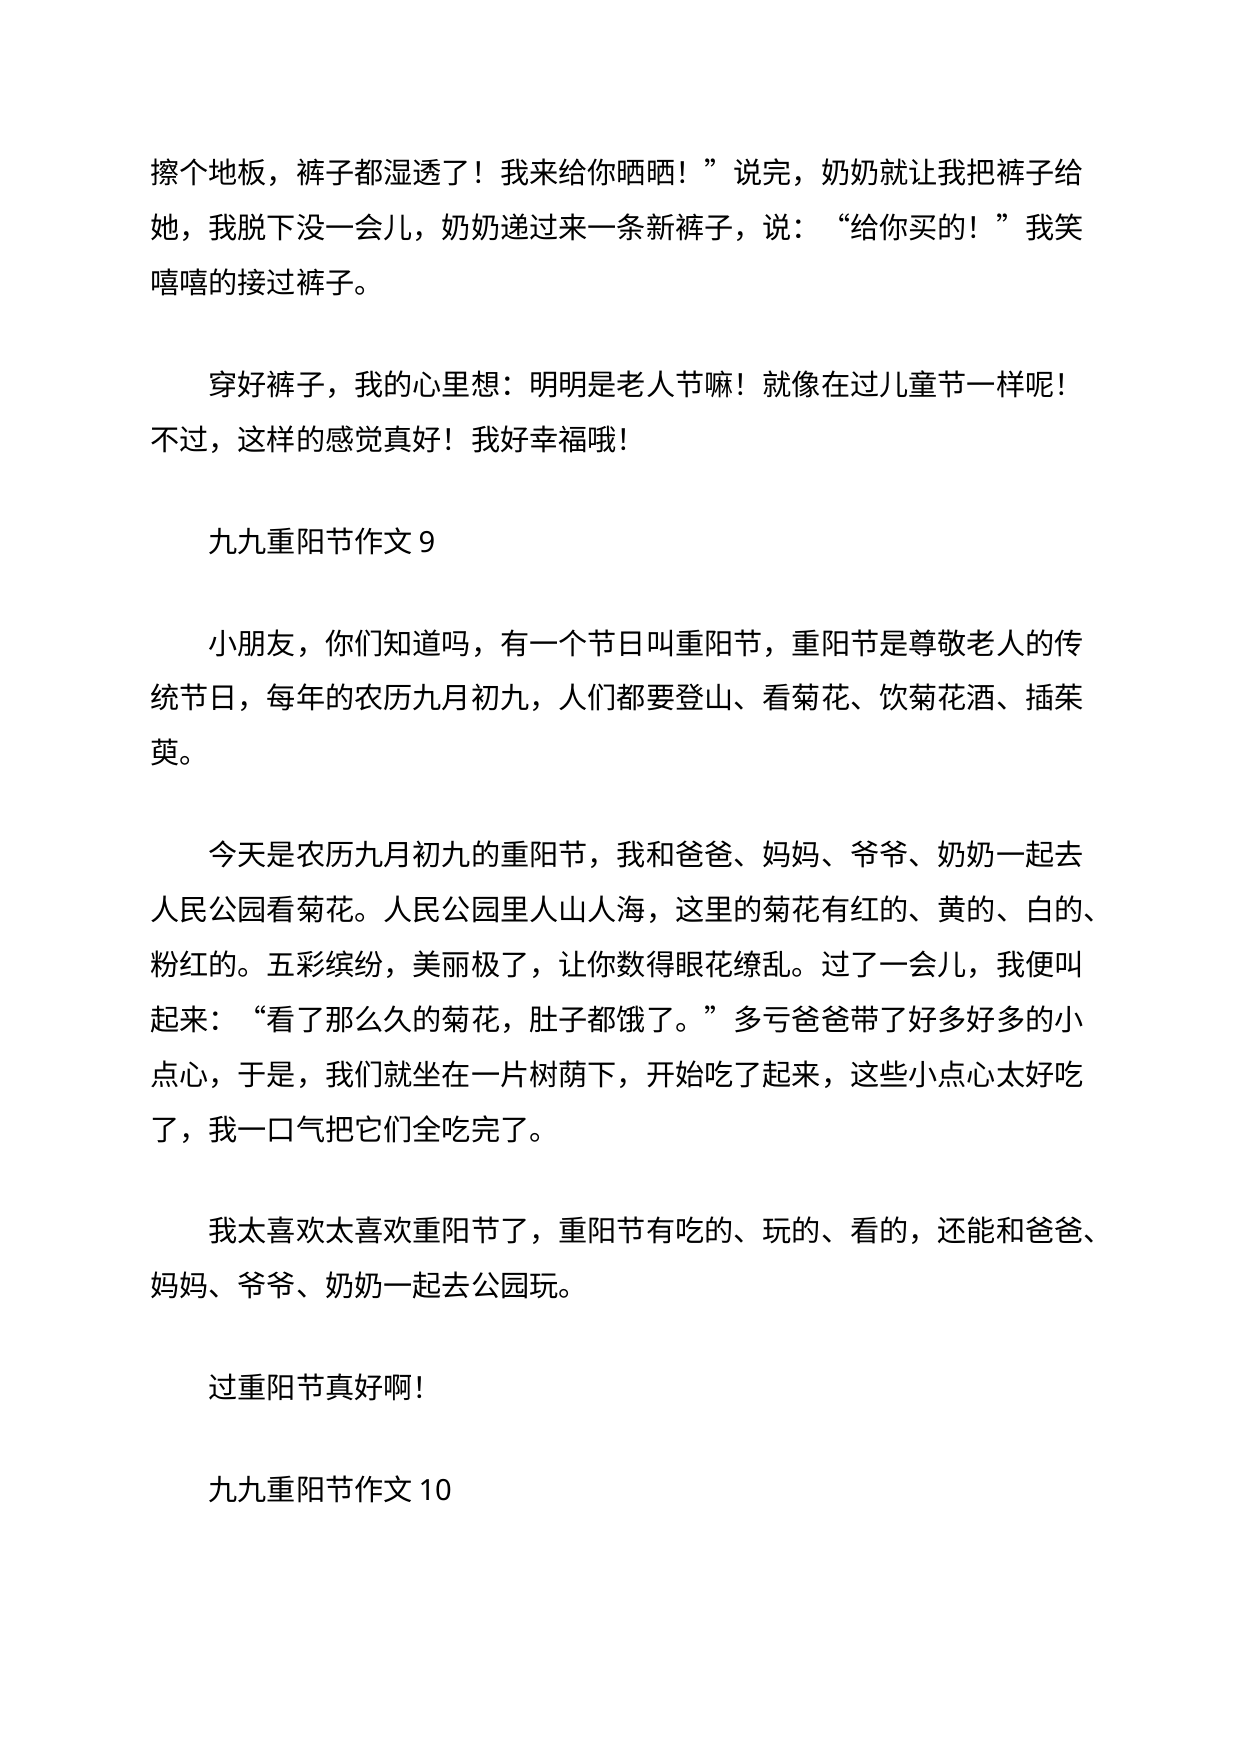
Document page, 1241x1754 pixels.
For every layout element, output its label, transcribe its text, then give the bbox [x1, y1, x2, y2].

text 我太喜欢太喜欢重阳节了，重阳节有吃的、玩的、看的，还能和爸爸、妈妈、爷爷、奶奶一起去公园玩。 [150, 1208, 1090, 1305]
text 九九重阳节作文10 [150, 1466, 1090, 1509]
text 九九重阳节作文9 [150, 518, 1090, 561]
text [150, 150, 1090, 302]
text 今天是农历九月初九的重阳节，我和爸爸、妈妈、爷爷、奶奶一起去人民公园看菊花。人民公园里人山人海，这里的菊花有红的、黄的、白的、粉红的。五彩缤纷，美丽极了，让你数得眼花缭乱。过了一会儿，我便叫起来：“看了那么久的菊花，肚子都饿了。”多亏爸爸带了好多好多的小点心，于是，我们就坐在一片树荫下，开始吃了起来，这些小点心太好吃了，我一口气把它们全吃完了。 [150, 832, 1090, 1148]
text 穿好裤子，我的心里想：明明是老人节嘛！就像在过儿童节一样呢！不过，这样的感觉真好！我好幸福哦！ [150, 362, 1090, 459]
text 过重阳节真好啊！ [150, 1365, 1090, 1407]
text 小朋友，你们知道吗，有一个节日叫重阳节，重阳节是尊敬老人的传统节日，每年的农历九月初九，人们都要登山、看菊花、饮菊花酒、插茱萸。 [150, 620, 1090, 772]
